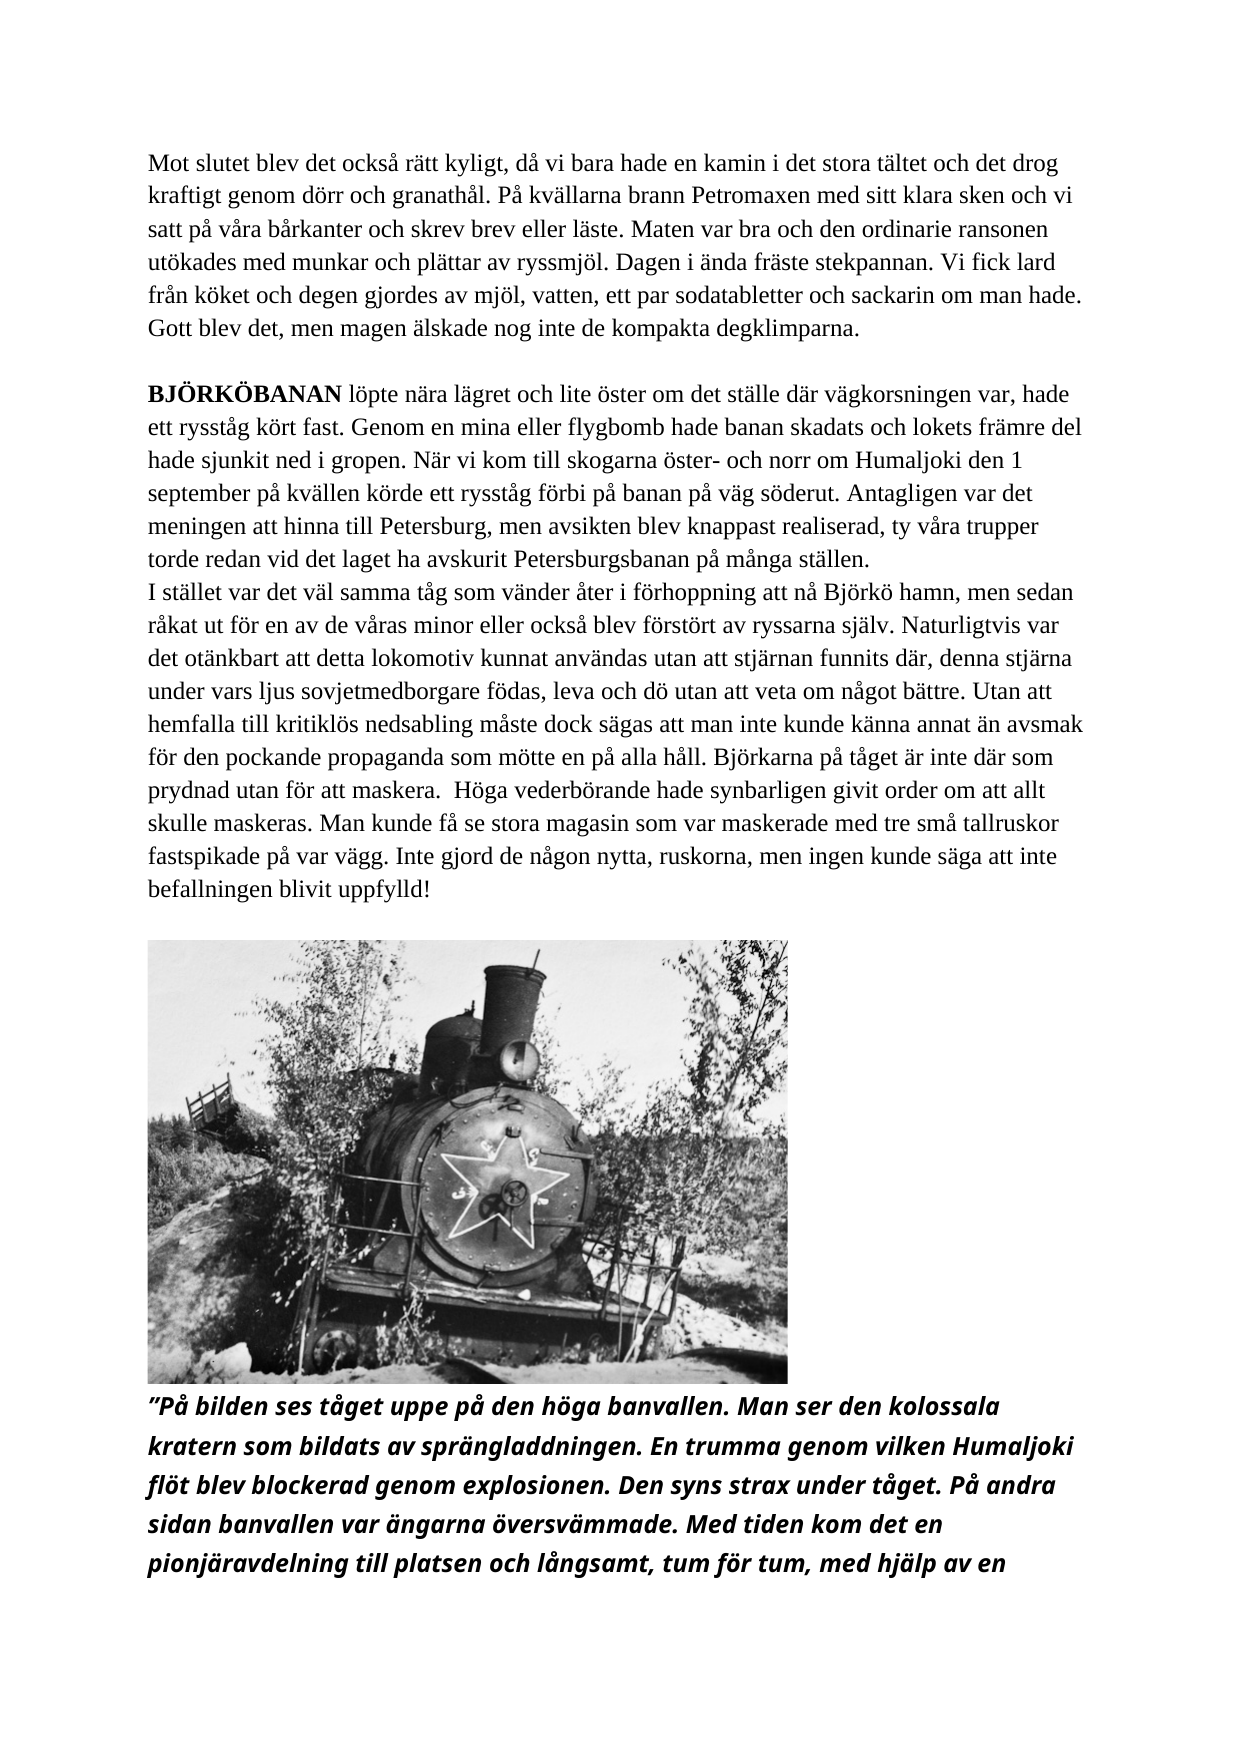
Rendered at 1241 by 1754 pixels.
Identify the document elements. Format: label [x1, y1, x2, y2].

picture [147, 940, 788, 1384]
text [148, 148, 1093, 1580]
